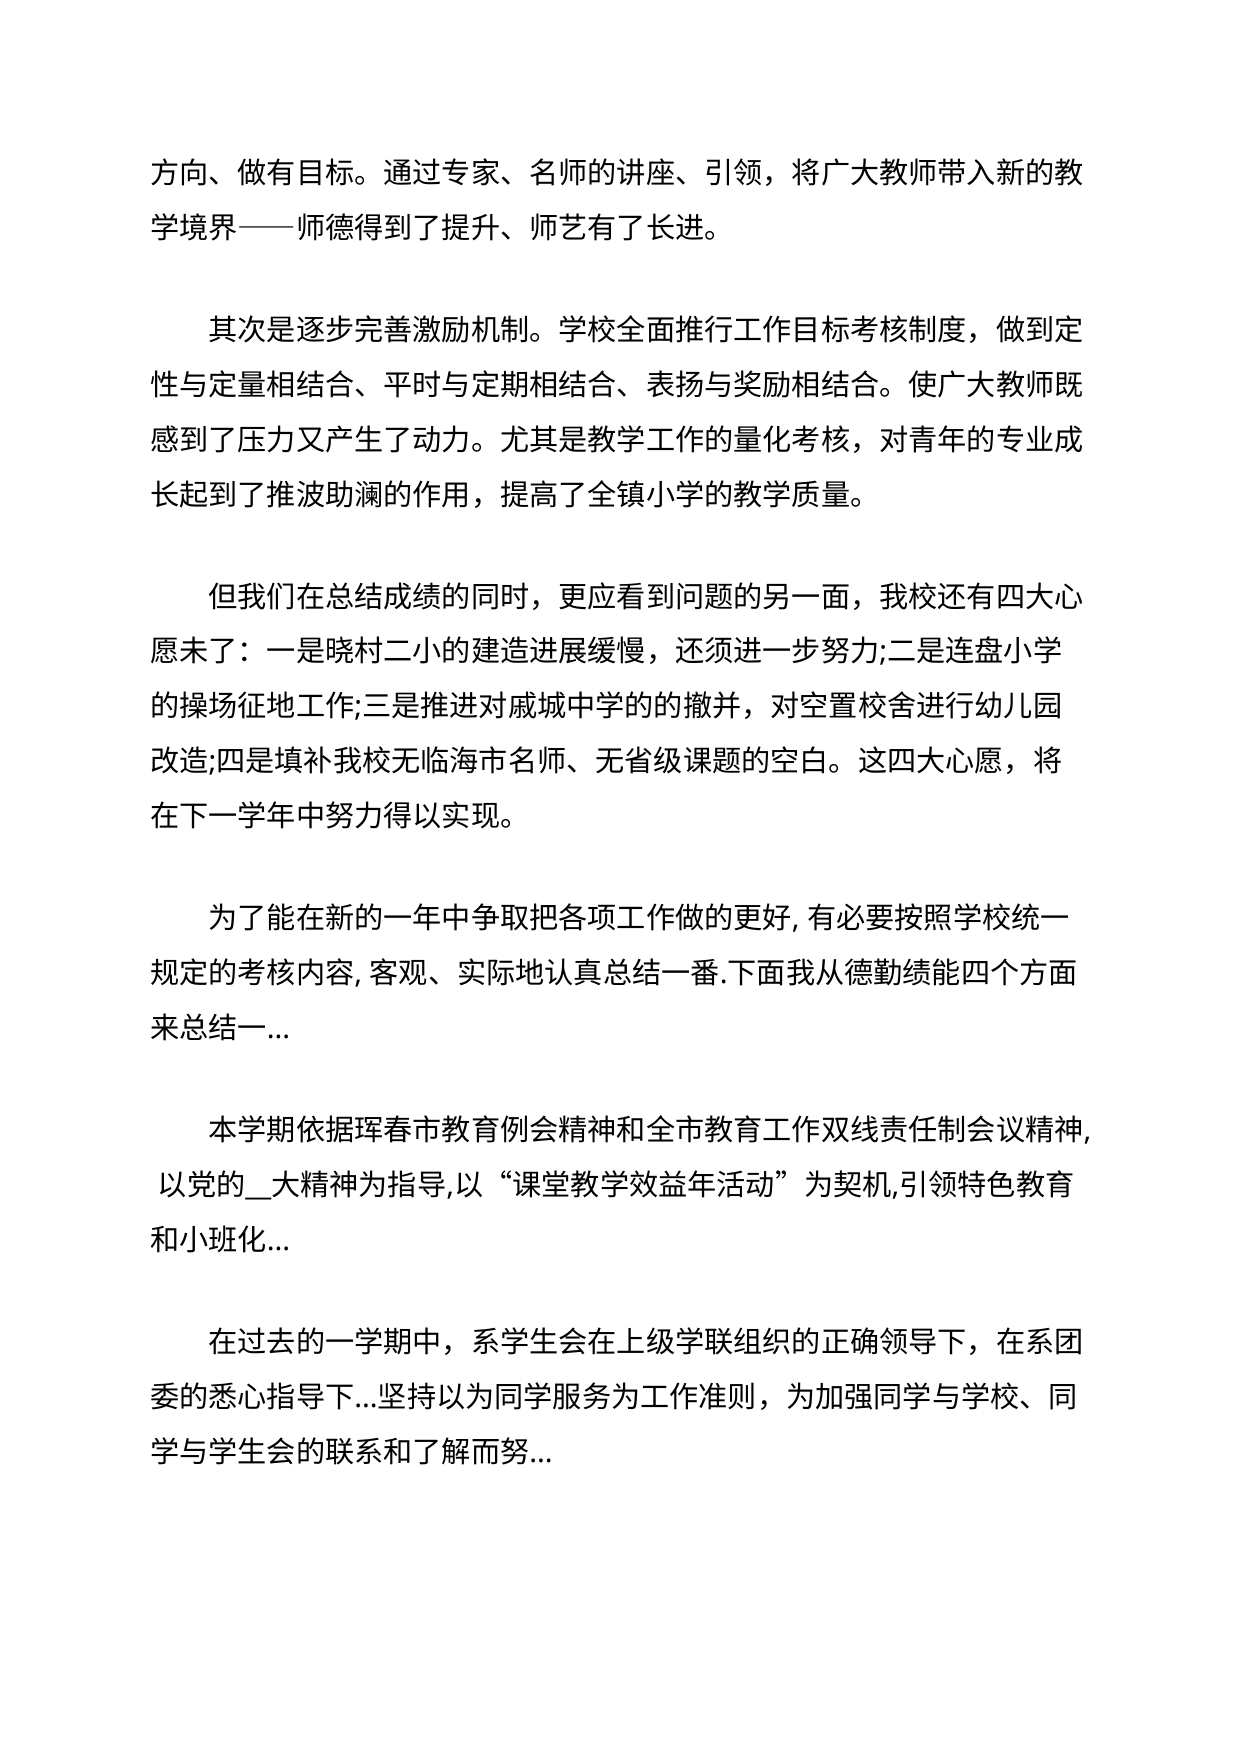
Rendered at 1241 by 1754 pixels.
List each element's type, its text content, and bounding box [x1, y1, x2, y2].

text 本学期依据珲春市教育例会精神和全市教育工作双线责任制会议精神, 以党的__大精神为指导,以“课堂教学效益年活动”为契机,引领特色教育和小班化... [150, 1107, 1090, 1259]
text 为了能在新的一年中争取把各项工作做的更好, 有必要按照学校统一规定的考核内容, 客观、实际地认真总结一番.下面我从德勤绩能四个方面来总结一... [150, 895, 1090, 1047]
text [150, 150, 1090, 247]
text 其次是逐步完善激励机制。学校全面推行工作目标考核制度，做到定性与定量相结合、平时与定期相结合、表扬与奖励相结合。使广大教师既感到了压力又产生了动力。尤其是教学工作的量化考核，对青年的专业成长起到了推波助澜的作用，提高了全镇小学的教学质量。 [150, 307, 1090, 514]
text 在过去的一学期中，系学生会在上级学联组织的正确领导下，在系团委的悉心指导下...坚持以为同学服务为工作准则，为加强同学与学校、同学与学生会的联系和了解而努... [150, 1319, 1090, 1471]
text 但我们在总结成绩的同时，更应看到问题的另一面，我校还有四大心愿未了：一是晓村二小的建造进展缓慢，还须进一步努力;二是连盘小学的操场征地工作;三是推进对戚城中学的的撤并，对空置校舍进行幼儿园改造;四是填补我校无临海市名师、无省级课题的空白。这四大心愿，将在下一学年中努力得以实现。 [150, 573, 1090, 835]
